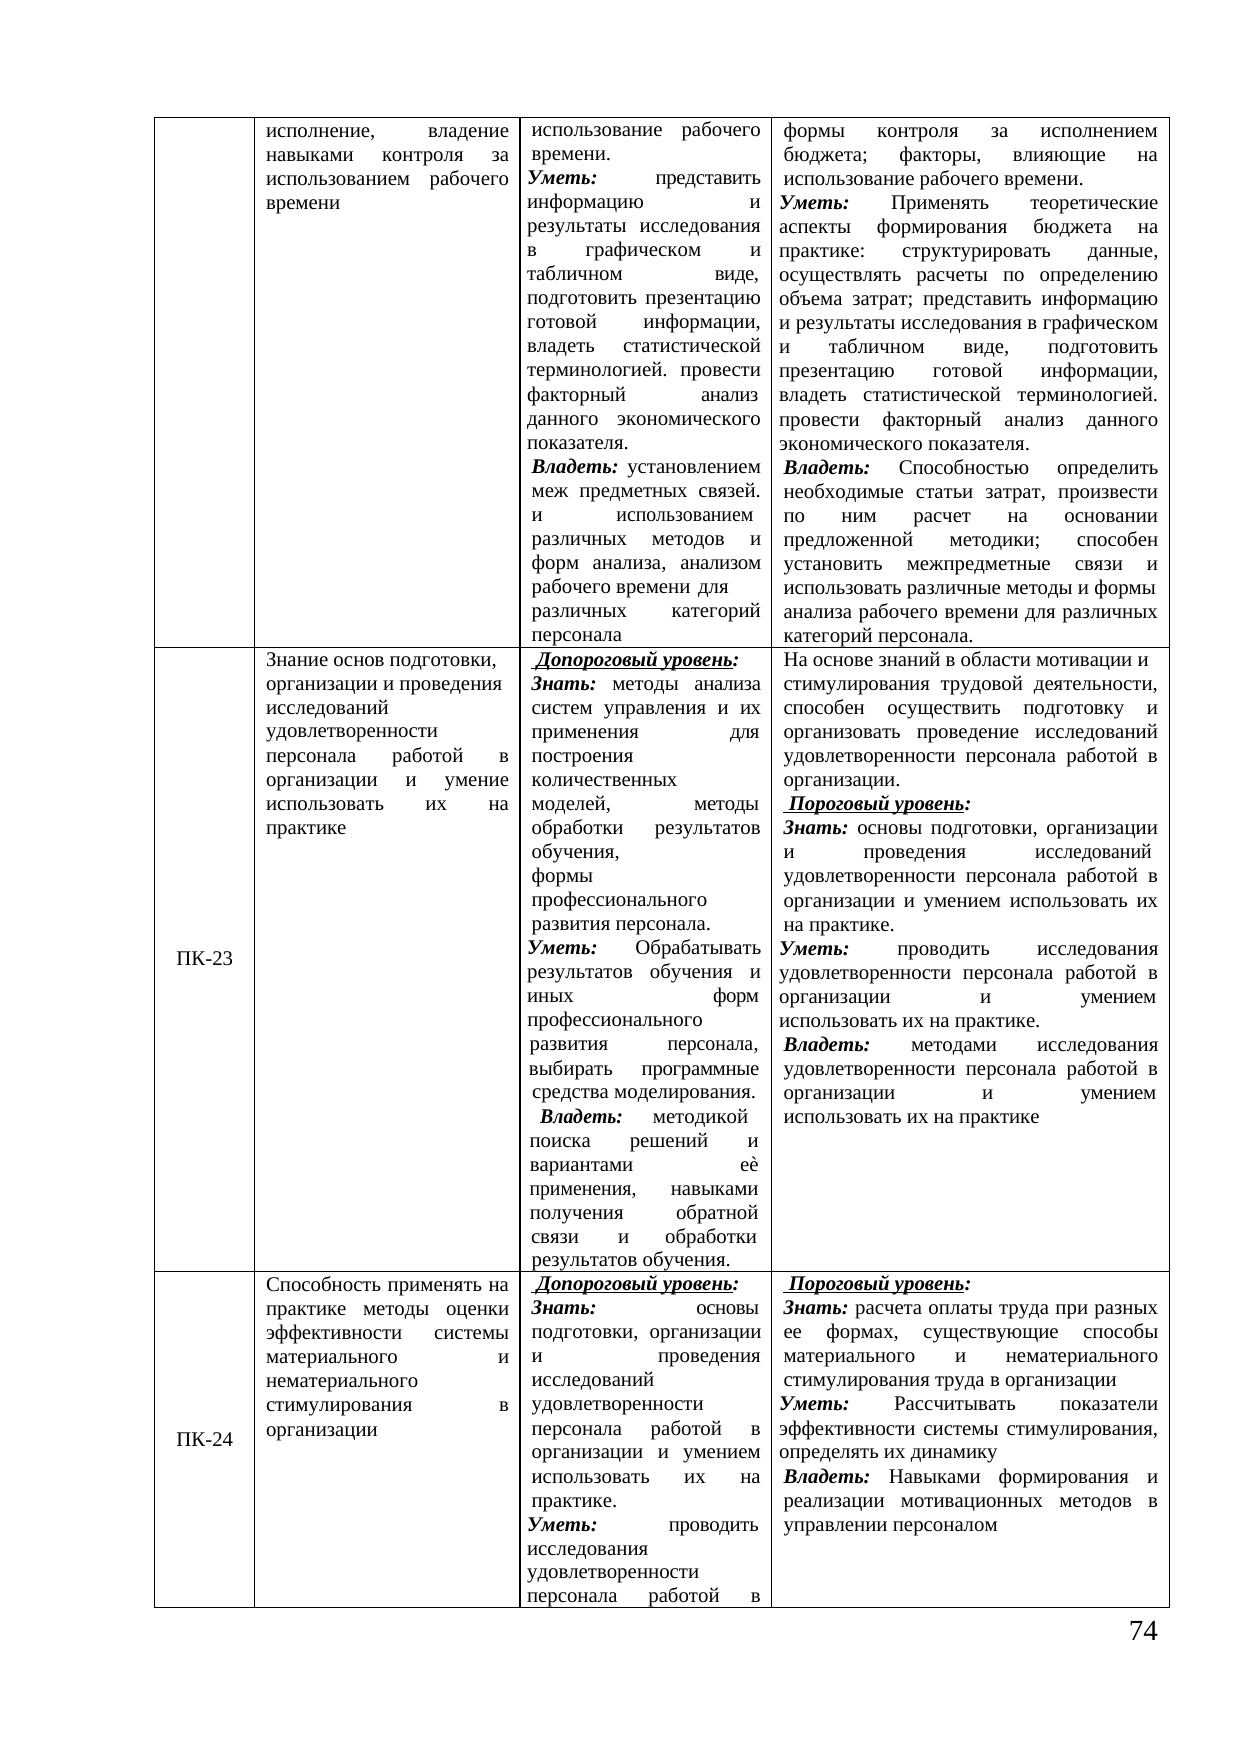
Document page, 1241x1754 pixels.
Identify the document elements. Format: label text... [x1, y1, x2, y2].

table_cell Способность применять на практике методы оценки эффективности системы материального и нематериального стимулирования в организации [255, 1272, 519, 1607]
table_header [155, 118, 254, 647]
table_cell На основе знаний в области мотивации и стимулирования трудовой деятельности, способен осуществить подготовку и организовать проведение исследований удовлетворенности персонала работой в организации. Пороговый уровень: Знать: основы подготовки, организации и проведения исследований удовлетворенности персонала работой в организации и умением использовать их на практике. Уметь: проводить исследования удовлетворенности персонала работой в организации и умением использовать их на практике. Владеть: методами исследования удовлетворенности персонала работой в организации и умением использовать их на практике [772, 648, 1169, 1271]
table_cell Допороговый уровень: Знать: основы подготовки, организации и проведения исследований удовлетворенности персонала работой в организации и умением использовать их на практике. Уметь: проводить исследования удовлетворенности персонала работой в [521, 1272, 771, 1607]
table_cell Пороговый уровень: Знать: расчета оплаты труда при разных ее формах, существующие способы материального и нематериального стимулирования труда в организации Уметь: Рассчитывать показатели эффективности системы стимулирования, определять их динамику Владеть: Навыками формирования и реализации мотивационных методов в управлении персоналом [772, 1272, 1169, 1607]
table_cell Допороговый уровень: Знать: методы анализа систем управления и их применения для построения количественных моделей, методы обработки результатов обучения, формы профессионального развития персонала. Уметь: Обрабатывать результатов обучения и иных форм профессионального развития персонала, выбирать программные средства моделирования. Владеть: методикой поиска решений и вариантами еѐ применения, навыками получения обратной связи и обработки результатов обучения. [521, 648, 771, 1271]
table_header исполнение, владение навыками контроля за использованием рабочего времени [255, 118, 519, 647]
table_cell ПК-23 [155, 648, 254, 1271]
table_header использование рабочего времени. Уметь: представить информацию и результаты исследования в графическом и табличном виде, подготовить презентацию готовой информации, владеть статистической терминологией. провести факторный анализ данного экономического показателя. Владеть: установлением меж предметных связей. и использованием различных методов и форм анализа, анализом рабочего времени для различных категорий персонала [521, 118, 771, 647]
table_header формы контроля за исполнением бюджета; факторы, влияющие на использование рабочего времени. Уметь: Применять теоретические аспекты формирования бюджета на практике: структурировать данные, осуществлять расчеты по определению объема затрат; представить информацию и результаты исследования в графическом и табличном виде, подготовить презентацию готовой информации, владеть статистической терминологией. провести факторный анализ данного экономического показателя. Владеть: Способностью определить необходимые статьи затрат, произвести по ним расчет на основании предложенной методики; способен установить межпредметные связи и использовать различные методы и формы анализа рабочего времени для различных категорий персонала. [772, 118, 1169, 647]
table_cell Знание основ подготовки, организации и проведения исследований удовлетворенности персонала работой в организации и умение использовать их на практике [255, 648, 519, 1271]
table_cell ПК-24 [155, 1272, 254, 1607]
